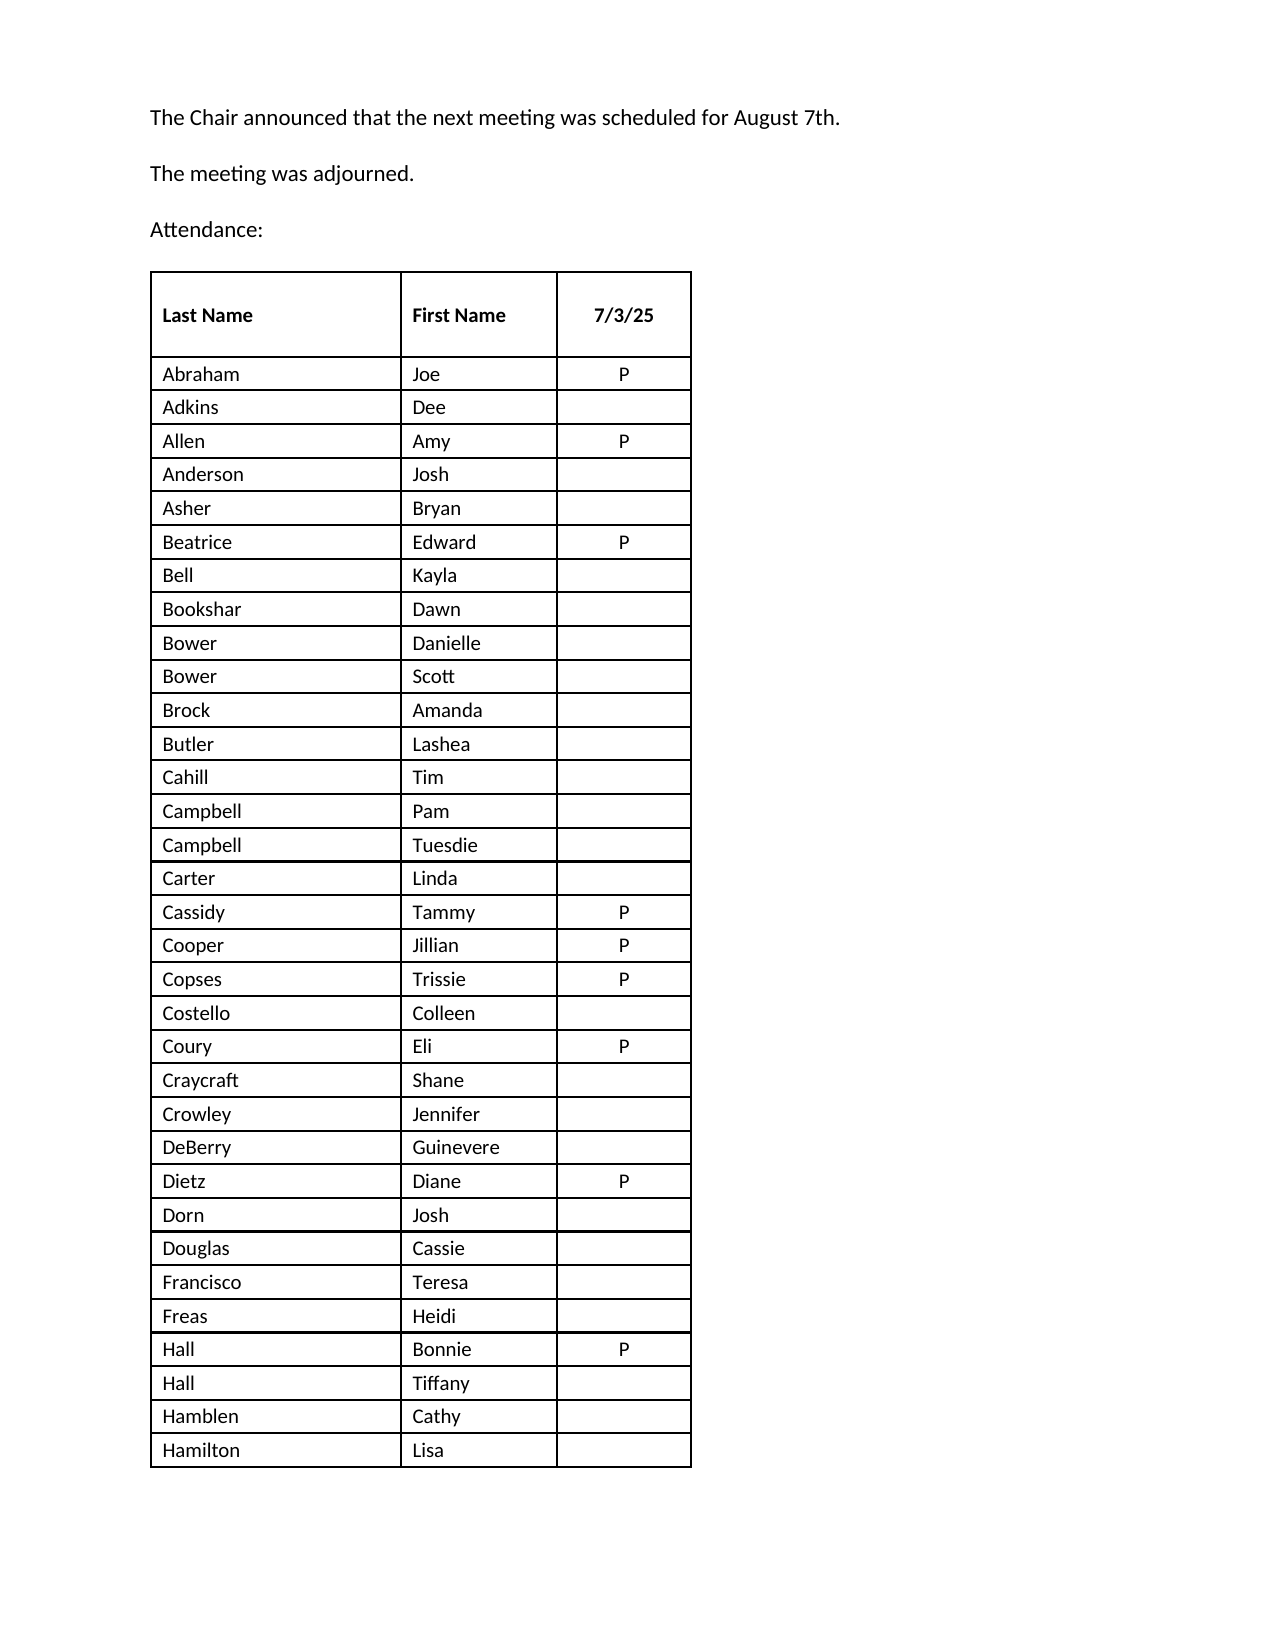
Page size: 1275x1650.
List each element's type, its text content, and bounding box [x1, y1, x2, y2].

table_cell [558, 761, 690, 793]
table_header 7/3/25 [558, 273, 690, 356]
table_cell Butler [152, 728, 400, 759]
table_cell Scott [402, 661, 556, 692]
table_cell Shane [402, 1064, 556, 1096]
table_cell Campbell [152, 795, 400, 827]
table_cell Hamilton [152, 1434, 400, 1466]
table_cell Amanda [402, 694, 556, 726]
table_cell Carter [152, 863, 400, 894]
table_header First Name [402, 273, 556, 356]
table_cell [558, 391, 690, 423]
table_cell [558, 694, 690, 726]
table_cell Copses [152, 963, 400, 995]
table_cell Abraham [152, 358, 400, 389]
table_cell Lisa [402, 1434, 556, 1466]
table_cell Trissie [402, 963, 556, 995]
table_cell Kayla [402, 560, 556, 591]
table_cell Brock [152, 694, 400, 726]
table_cell Francisco [152, 1266, 400, 1298]
table_cell P [558, 896, 690, 928]
table_cell [558, 1401, 690, 1432]
table_cell Amy [402, 425, 556, 457]
table_cell Eli [402, 1031, 556, 1062]
table_cell Linda [402, 863, 556, 894]
table_cell Anderson [152, 459, 400, 490]
table_cell [558, 997, 690, 1028]
table_cell [558, 1300, 690, 1331]
table_cell Edward [402, 526, 556, 557]
table_cell Bookshar [152, 593, 400, 625]
text Attendance: [150, 215, 1125, 243]
table_cell Josh [402, 1199, 556, 1230]
table_cell Joe [402, 358, 556, 389]
table_cell Guinevere [402, 1132, 556, 1163]
table_cell Dawn [402, 593, 556, 625]
table_cell Bower [152, 661, 400, 692]
table_cell P [558, 425, 690, 457]
table_cell Heidi [402, 1300, 556, 1331]
table_cell Cassidy [152, 896, 400, 928]
text The meeting was adjourned. [150, 159, 1125, 187]
table_cell Danielle [402, 627, 556, 658]
table_cell Tammy [402, 896, 556, 928]
table_cell Freas [152, 1300, 400, 1331]
table_cell [558, 1434, 690, 1466]
table_cell [558, 560, 690, 591]
table_cell [558, 1132, 690, 1163]
table_cell Hall [152, 1334, 400, 1365]
table_cell Asher [152, 492, 400, 524]
table_cell Coury [152, 1031, 400, 1062]
table_cell Bell [152, 560, 400, 591]
table_cell Dee [402, 391, 556, 423]
table_cell [558, 661, 690, 692]
table_cell Craycraft [152, 1064, 400, 1096]
table_cell Bonnie [402, 1334, 556, 1365]
table_cell Cassie [402, 1233, 556, 1264]
table_cell Bryan [402, 492, 556, 524]
table_cell P [558, 1031, 690, 1062]
table_cell Costello [152, 997, 400, 1028]
table_cell Jillian [402, 930, 556, 961]
table_cell [558, 1266, 690, 1298]
table_cell P [558, 358, 690, 389]
table_cell [558, 1367, 690, 1399]
table_cell Adkins [152, 391, 400, 423]
table_cell Josh [402, 459, 556, 490]
table_cell [558, 863, 690, 894]
table_cell [558, 1199, 690, 1230]
table_cell Hall [152, 1367, 400, 1399]
table_cell Cathy [402, 1401, 556, 1432]
text The Chair announced that the next meeting was scheduled for August 7th. [150, 103, 1125, 131]
table_cell Cooper [152, 930, 400, 961]
table_cell Diane [402, 1165, 556, 1197]
table_cell [558, 1064, 690, 1096]
table_cell [558, 459, 690, 490]
table_cell P [558, 526, 690, 557]
table_cell Dietz [152, 1165, 400, 1197]
table_cell Allen [152, 425, 400, 457]
table_cell Tim [402, 761, 556, 793]
table_cell Bower [152, 627, 400, 658]
table_cell [558, 795, 690, 827]
table_cell P [558, 930, 690, 961]
table_cell Pam [402, 795, 556, 827]
table_cell Tiffany [402, 1367, 556, 1399]
table_cell [558, 728, 690, 759]
table_cell [558, 492, 690, 524]
table_cell P [558, 1165, 690, 1197]
table_cell Colleen [402, 997, 556, 1028]
table_cell [558, 1098, 690, 1129]
table_cell Lashea [402, 728, 556, 759]
table_cell Hamblen [152, 1401, 400, 1432]
table_cell Douglas [152, 1233, 400, 1264]
table_cell Campbell [152, 829, 400, 860]
table_cell [558, 1233, 690, 1264]
table_header Last Name [152, 273, 400, 356]
table_cell P [558, 963, 690, 995]
table_cell Beatrice [152, 526, 400, 557]
table_cell Cahill [152, 761, 400, 793]
table_cell [558, 627, 690, 658]
table_cell Teresa [402, 1266, 556, 1298]
table_cell Tuesdie [402, 829, 556, 860]
table_cell [558, 593, 690, 625]
table_cell Jennifer [402, 1098, 556, 1129]
table_cell P [558, 1334, 690, 1365]
table_cell Crowley [152, 1098, 400, 1129]
table_cell DeBerry [152, 1132, 400, 1163]
table_cell Dorn [152, 1199, 400, 1230]
table_cell [558, 829, 690, 860]
